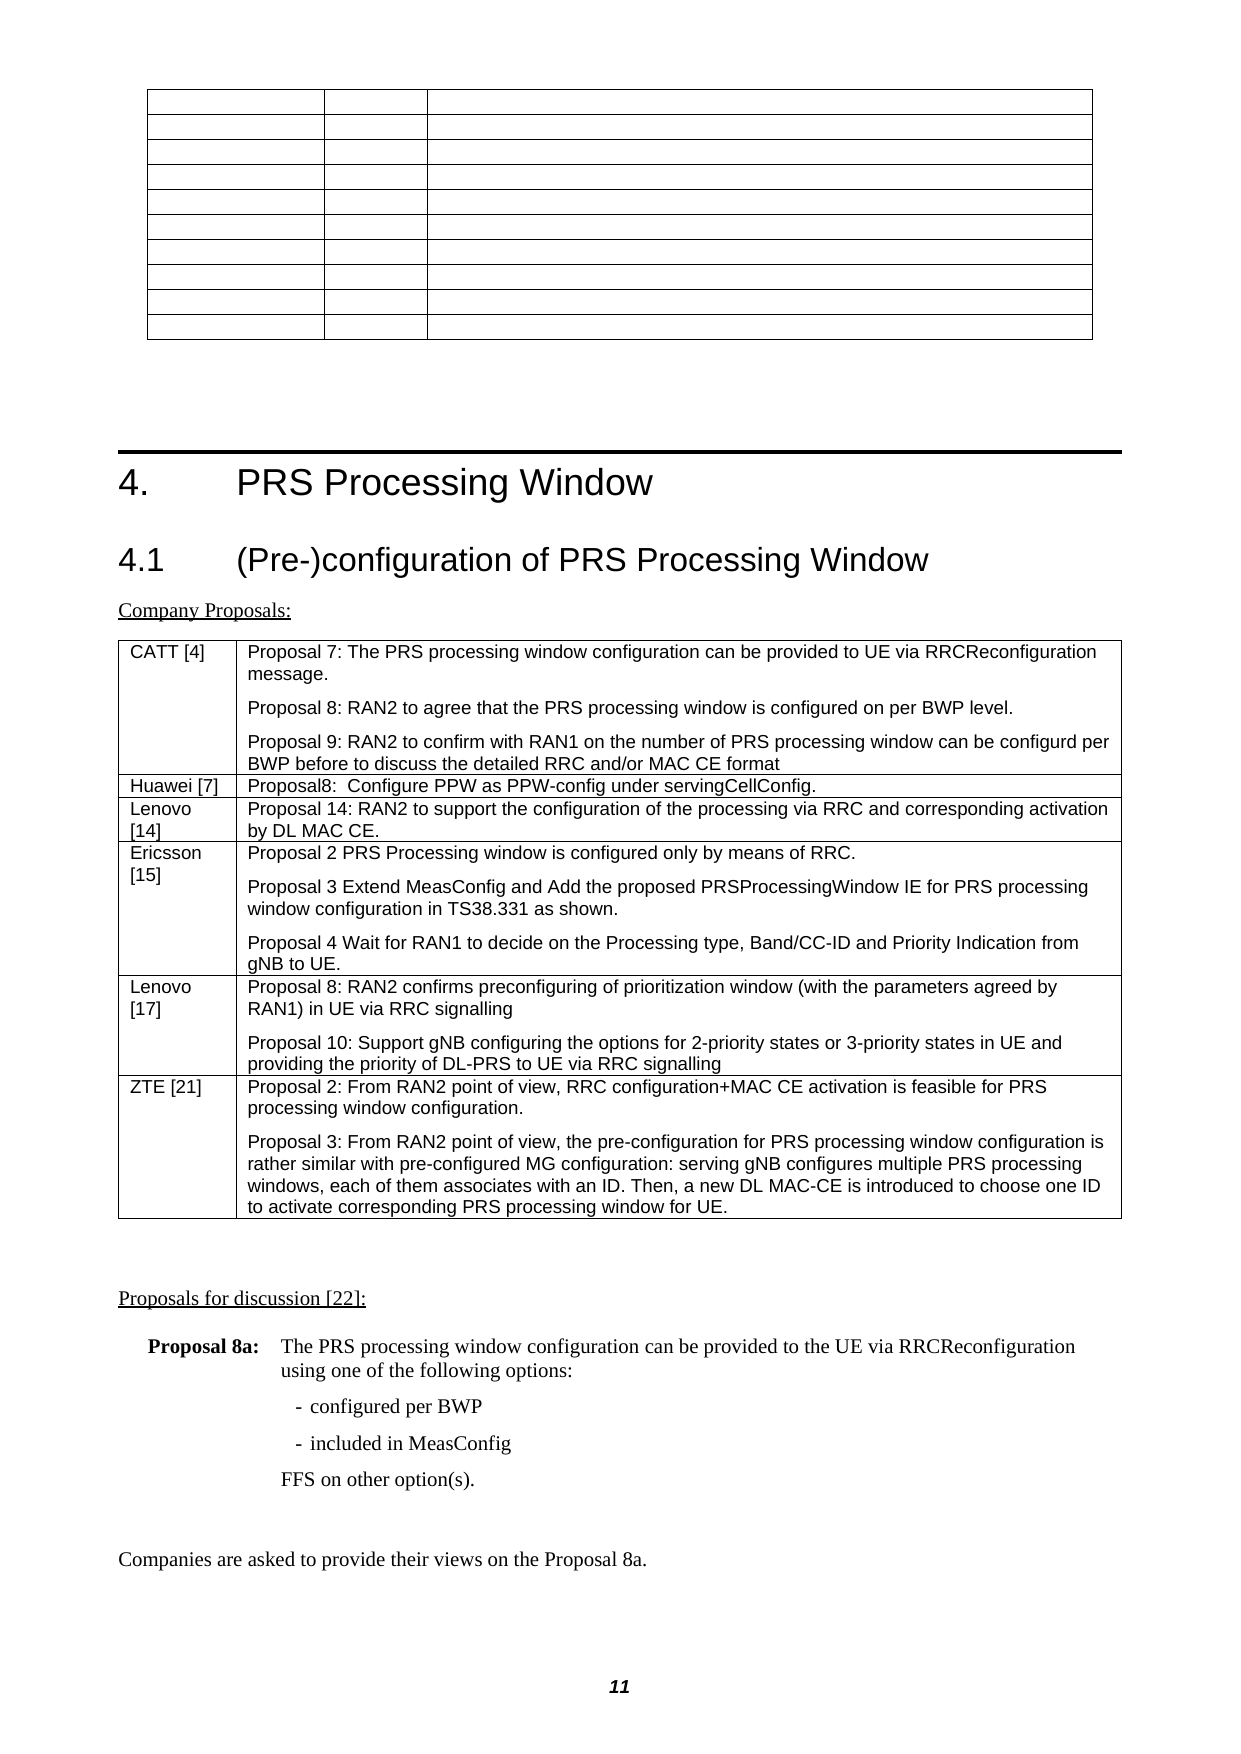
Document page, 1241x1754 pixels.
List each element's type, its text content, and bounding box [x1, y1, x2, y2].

text Company Proposals: [118, 597, 1122, 622]
table_cell [428, 215, 1092, 239]
table_cell Ericsson [15] [119, 842, 236, 975]
table_cell [325, 190, 427, 214]
table_cell [428, 140, 1092, 164]
table_header CATT [4] [119, 641, 236, 774]
table_cell [325, 90, 427, 114]
table_cell Lenovo [17] [119, 976, 236, 1074]
text - included in MeasConfig [295, 1431, 1122, 1455]
table_cell [148, 165, 324, 189]
table_cell [148, 290, 324, 314]
table_cell Huawei [7] [119, 775, 236, 797]
table_cell [325, 115, 427, 139]
table_cell [428, 90, 1092, 114]
text - configured per BWP [295, 1394, 1122, 1418]
table_cell [148, 140, 324, 164]
table_cell [325, 315, 427, 339]
table_cell [325, 290, 427, 314]
table_cell [325, 215, 427, 239]
table_cell [428, 165, 1092, 189]
table_cell [428, 115, 1092, 139]
table_cell [428, 190, 1092, 214]
table_cell Lenovo [14] [119, 798, 236, 841]
table_cell Proposal 2 PRS Processing window is configured only by means of RRC. Proposal 3 Extend MeasConfig and Add the proposed PRSProcessingWindow IE for PRS processing window configuration in TS38.331 as shown. Proposal 4 Wait for RAN1 to decide on the Processing type, Band/CC-ID and Priority Indication from gNB to UE. [237, 842, 1121, 975]
table_cell [148, 265, 324, 289]
text FFS on other option(s). [266, 1467, 1122, 1491]
text Proposals for discussion [22]: [118, 1285, 1122, 1309]
subtitle 4. PRS Processing Window [118, 454, 1122, 503]
table_cell [325, 165, 427, 189]
table_cell [325, 240, 427, 264]
table_cell [148, 90, 324, 114]
table_cell Proposal 14: RAN2 to support the configuration of the processing via RRC and corresponding activation by DL MAC CE. [237, 798, 1121, 841]
subtitle 4.1 (Pre-)configuration of PRS Processing Window [118, 540, 1122, 579]
table_cell [428, 240, 1092, 264]
table_cell Proposal8: Configure PPW as PPW-config under servingCellConfig. [237, 775, 1121, 797]
table_header Proposal 7: The PRS processing window configuration can be provided to UE via RRCReconfiguration message. Proposal 8: RAN2 to agree that the PRS processing window is configured on per BWP level. Proposal 9: RAN2 to confirm with RAN1 on the number of PRS processing window can be configurd per BWP before to discuss the detailed RRC and/or MAC CE format [237, 641, 1121, 774]
table_cell [148, 115, 324, 139]
table_cell Proposal 8: RAN2 confirms preconfiguring of prioritization window (with the parameters agreed by RAN1) in UE via RRC signalling Proposal 10: Support gNB configuring the options for 2-priority states or 3-priority states in UE and providing the priority of DL-PRS to UE via RRC signalling [237, 976, 1121, 1074]
table_cell [325, 140, 427, 164]
table_cell [148, 240, 324, 264]
table_cell [148, 215, 324, 239]
table_cell ZTE [21] [119, 1076, 236, 1217]
table_cell [325, 265, 427, 289]
table_cell [148, 315, 324, 339]
table_cell [428, 265, 1092, 289]
table_cell [148, 190, 324, 214]
table_cell Proposal 2: From RAN2 point of view, RRC configuration+MAC CE activation is feasible for PRS processing window configuration. Proposal 3: From RAN2 point of view, the pre-configuration for PRS processing window configuration is rather similar with pre-configured MG configuration: serving gNB configures multiple PRS processing windows, each of them associates with an ID. Then, a new DL MAC-CE is introduced to choose one ID to activate corresponding PRS processing window for UE. [237, 1076, 1121, 1217]
text Companies are asked to provide their views on the Proposal 8a. [118, 1547, 1122, 1571]
table_cell [428, 290, 1092, 314]
table_cell [428, 315, 1092, 339]
text Proposal 8a: The PRS processing window configuration can be provided to the UE via RRCReconfiguration using one of the following options: [148, 1333, 1122, 1382]
